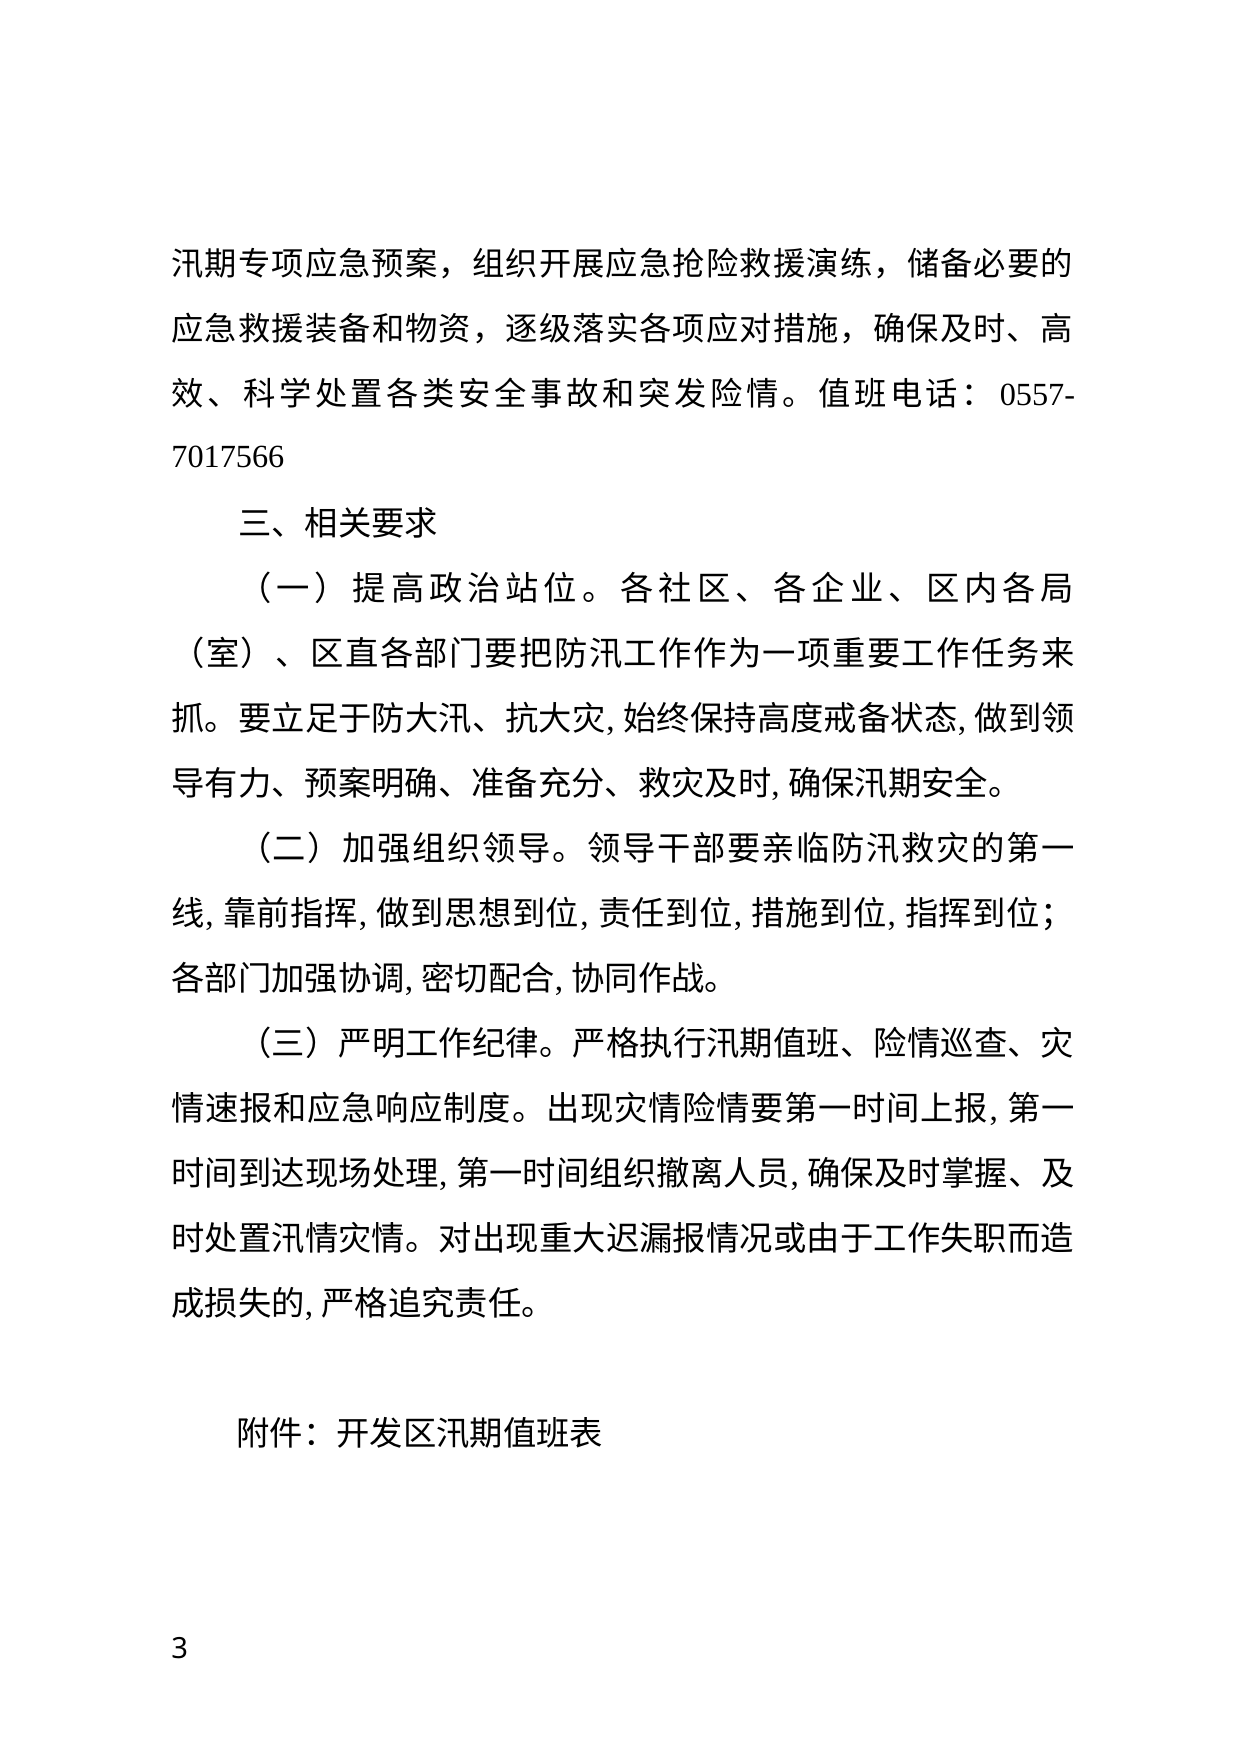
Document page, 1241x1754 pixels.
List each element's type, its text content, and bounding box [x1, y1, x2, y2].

text 三、相关要求 [171, 488, 1075, 553]
text （一）提高政治站位。各社区、各企业、区内各局（室）、区直各部门要把防汛工作作为一项重要工作任务来抓。要立足于防大汛、抗大灾, 始终保持高度戒备状态, 做到领导有力、预案明确、准备充分、救灾及时, 确保汛期安全。 [171, 553, 1075, 813]
text 附件：开发区汛期值班表 [171, 1398, 1075, 1463]
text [171, 228, 1075, 488]
text （三）严明工作纪律。严格执行汛期值班、险情巡查、灾情速报和应急响应制度。出现灾情险情要第一时间上报, 第一时间到达现场处理, 第一时间组织撤离人员, 确保及时掌握、及时处置汛情灾情。对出现重大迟漏报情况或由于工作失职而造成损失的, 严格追究责任。 [171, 1008, 1075, 1333]
text （二）加强组织领导。领导干部要亲临防汛救灾的第一线, 靠前指挥, 做到思想到位, 责任到位, 措施到位, 指挥到位；各部门加强协调, 密切配合, 协同作战。 [171, 813, 1075, 1008]
